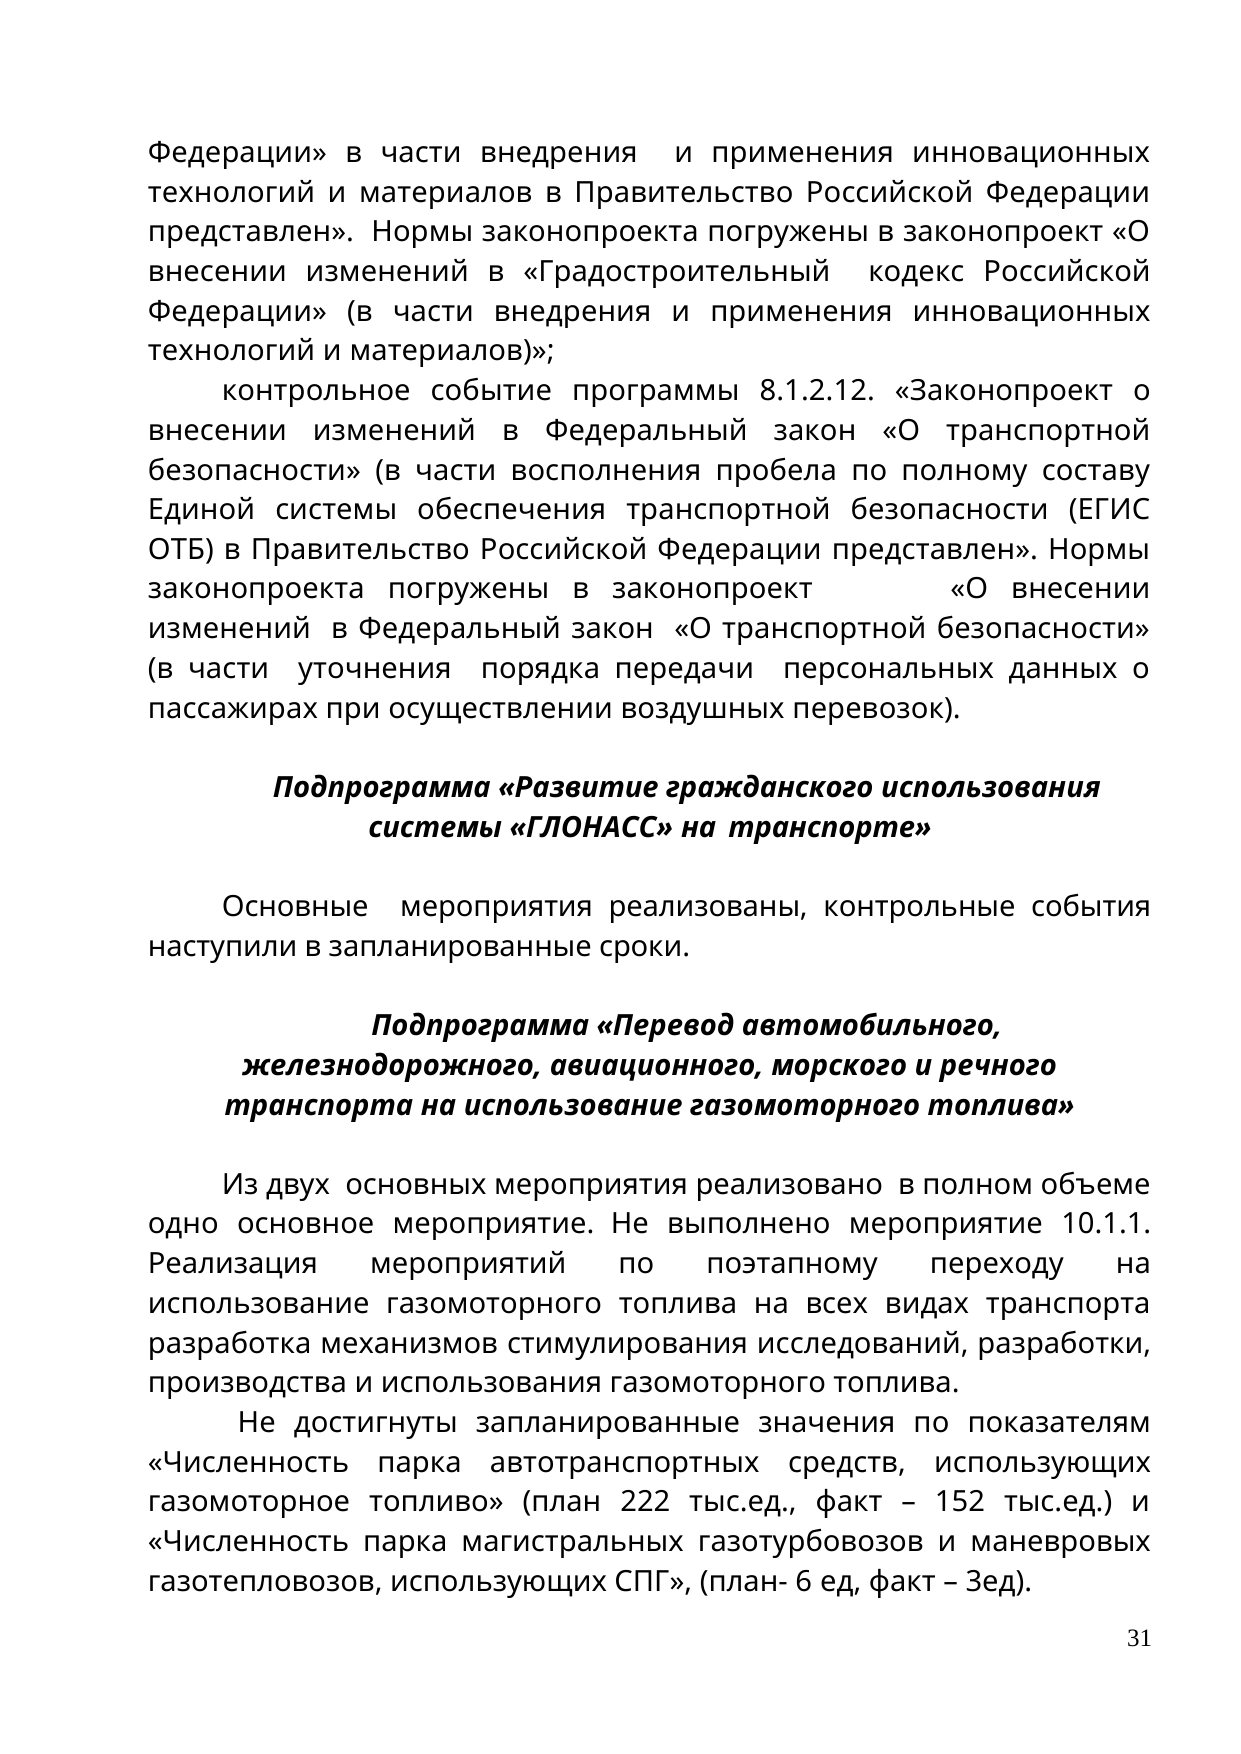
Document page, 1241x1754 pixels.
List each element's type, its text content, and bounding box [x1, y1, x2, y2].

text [148, 131, 1152, 369]
text Из двух основных мероприятия реализовано в полном объеме одно основное мероприятие. Не выполнено мероприятие 10.1.1. Реализация мероприятий по поэтапному переходу на использование газомоторного топлива на всех видах транспорта разработка механизмов стимулирования исследований, разработки, производства и использования газомоторного топлива. [148, 1163, 1152, 1401]
text контрольное событие программы 8.1.2.12. «Законопроект о внесении изменений в Федеральный закон «О транспортной безопасности» (в части восполнения пробела по полному составу Единой системы обеспечения транспортной безопасности (ЕГИС ОТБ) в Правительство Российской Федерации представлен». Нормы законопроекта погружены в законопроект «О внесении изменений в Федеральный закон «О транспортной безопасности» (в части уточнения порядка передачи персональных данных о пассажирах при осуществлении воздушных перевозок). [148, 369, 1152, 727]
text Не достигнуты запланированные значения по показателям «Численность парка автотранспортных средств, использующих газомоторное топливо» (план 222 тыс.ед., факт – 152 тыс.ед.) и «Численность парка магистральных газотурбовозов и маневровых газотепловозов, использующих СПГ», (план- 6 ед, факт – 3ед). [148, 1401, 1152, 1600]
text Подпрограмма «Перевод автомобильного, железнодорожного, авиационного, морского и речного транспорта на использование газомоторного топлива» [148, 1004, 1152, 1123]
text Подпрограмма «Развитие гражданского использования системы «ГЛОНАСС» на транспорте» [148, 766, 1152, 846]
text Основные мероприятия реализованы, контрольные события наступили в запланированные сроки. [148, 885, 1152, 965]
